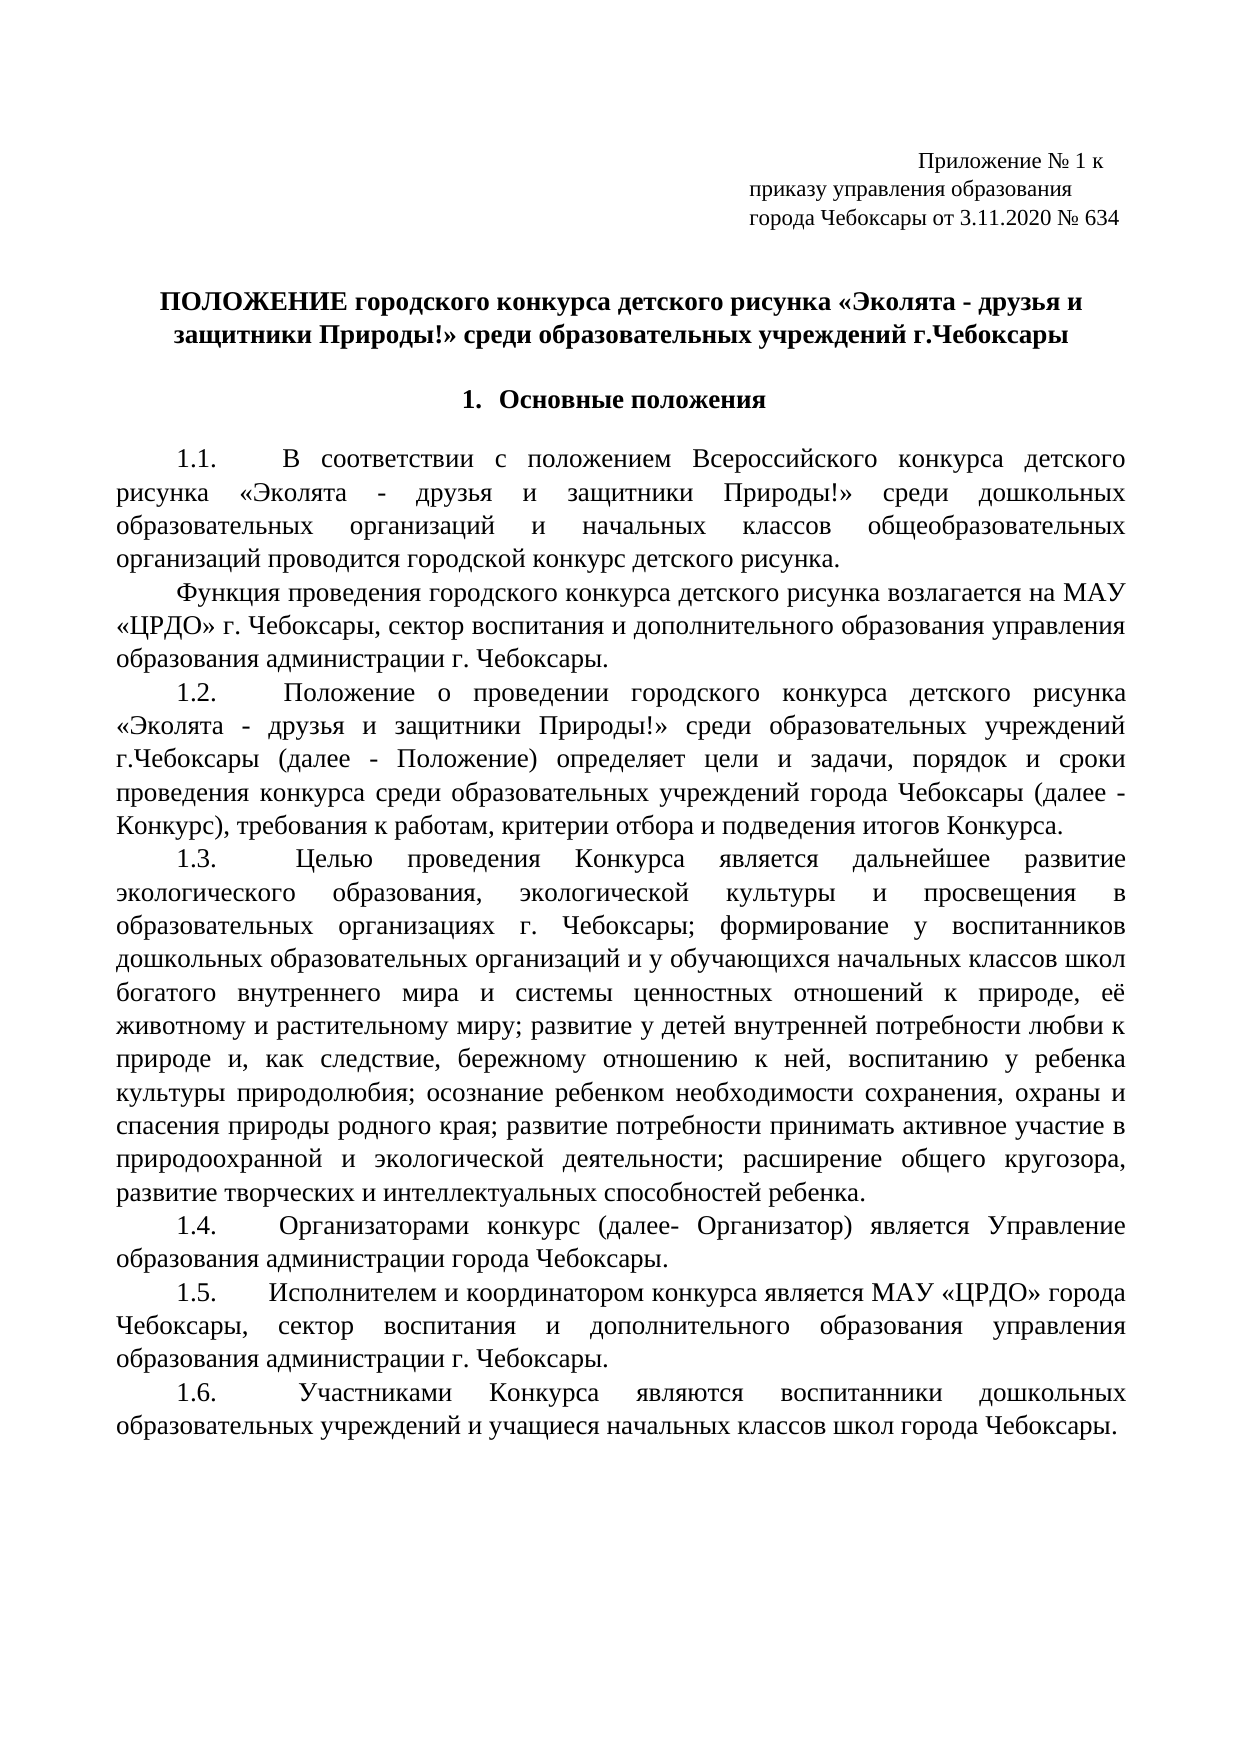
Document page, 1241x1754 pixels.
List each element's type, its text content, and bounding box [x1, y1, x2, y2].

text ПОЛОЖЕНИЕ городского конкурса детского рисунка «Эколята - друзья и защитники Природы!» среди образовательных учреждений г.Чебоксары [114, 283, 1129, 351]
list Исполнителем и координатором конкурса является МАУ «ЦРДО» города Чебоксары, сектор воспитания и дополнительного образования управления образования администрации г. Чебоксары. [116, 1274, 1127, 1374]
list В соответствии с положением Всероссийского конкурса детского рисунка «Эколята - друзья и защитники Природы!» среди дошкольных образовательных организаций и начальных классов общеобразовательных организаций проводится городской конкурс детского рисунка. [116, 441, 1127, 574]
list Организаторами конкурс (далее- Организатор) является Управление образования администрации города Чебоксары. [116, 1208, 1127, 1274]
text Приложение № 1 к приказу управления образования города Чебоксары от 3.11.2020 № 634 [749, 145, 1127, 231]
list Положение о проведении городского конкурса детского рисунка «Эколята - друзья и защитники Природы!» среди образовательных учреждений г.Чебоксары (далее - Положение) определяет цели и задачи, порядок и сроки проведения конкурса среди образовательных учреждений города Чебоксары (далее - Конкурс), требования к работам, критерии отбора и подведения итогов Конкурса. [116, 674, 1127, 841]
text Функция проведения городского конкурса детского рисунка возлагается на МАУ «ЦРДО» г. Чебоксары, сектор воспитания и дополнительного образования управления образования администрации г. Чебоксары. [116, 574, 1127, 674]
list Основные положения [462, 387, 1129, 414]
list Участниками Конкурса являются воспитанники дошкольных образовательных учреждений и учащиеся начальных классов школ города Чебоксары. [116, 1374, 1127, 1441]
list Целью проведения Конкурса является дальнейшее развитие экологического образования, экологической культуры и просвещения в образовательных организациях г. Чебоксары; формирование у воспитанников дошкольных образовательных организаций и у обучающихся начальных классов школ богатого внутреннего мира и системы ценностных отношений к природе, её животному и растительному миру; развитие у детей внутренней потребности любви к природе и, как следствие, бережному отношению к ней, воспитанию у ребенка культуры природолюбия; осознание ребенком необходимости сохранения, охраны и спасения природы родного края; развитие потребности принимать активное участие в природоохранной и экологической деятельности; расширение общего кругозора, развитие творческих и интеллектуальных способностей ребенка. [116, 841, 1127, 1208]
